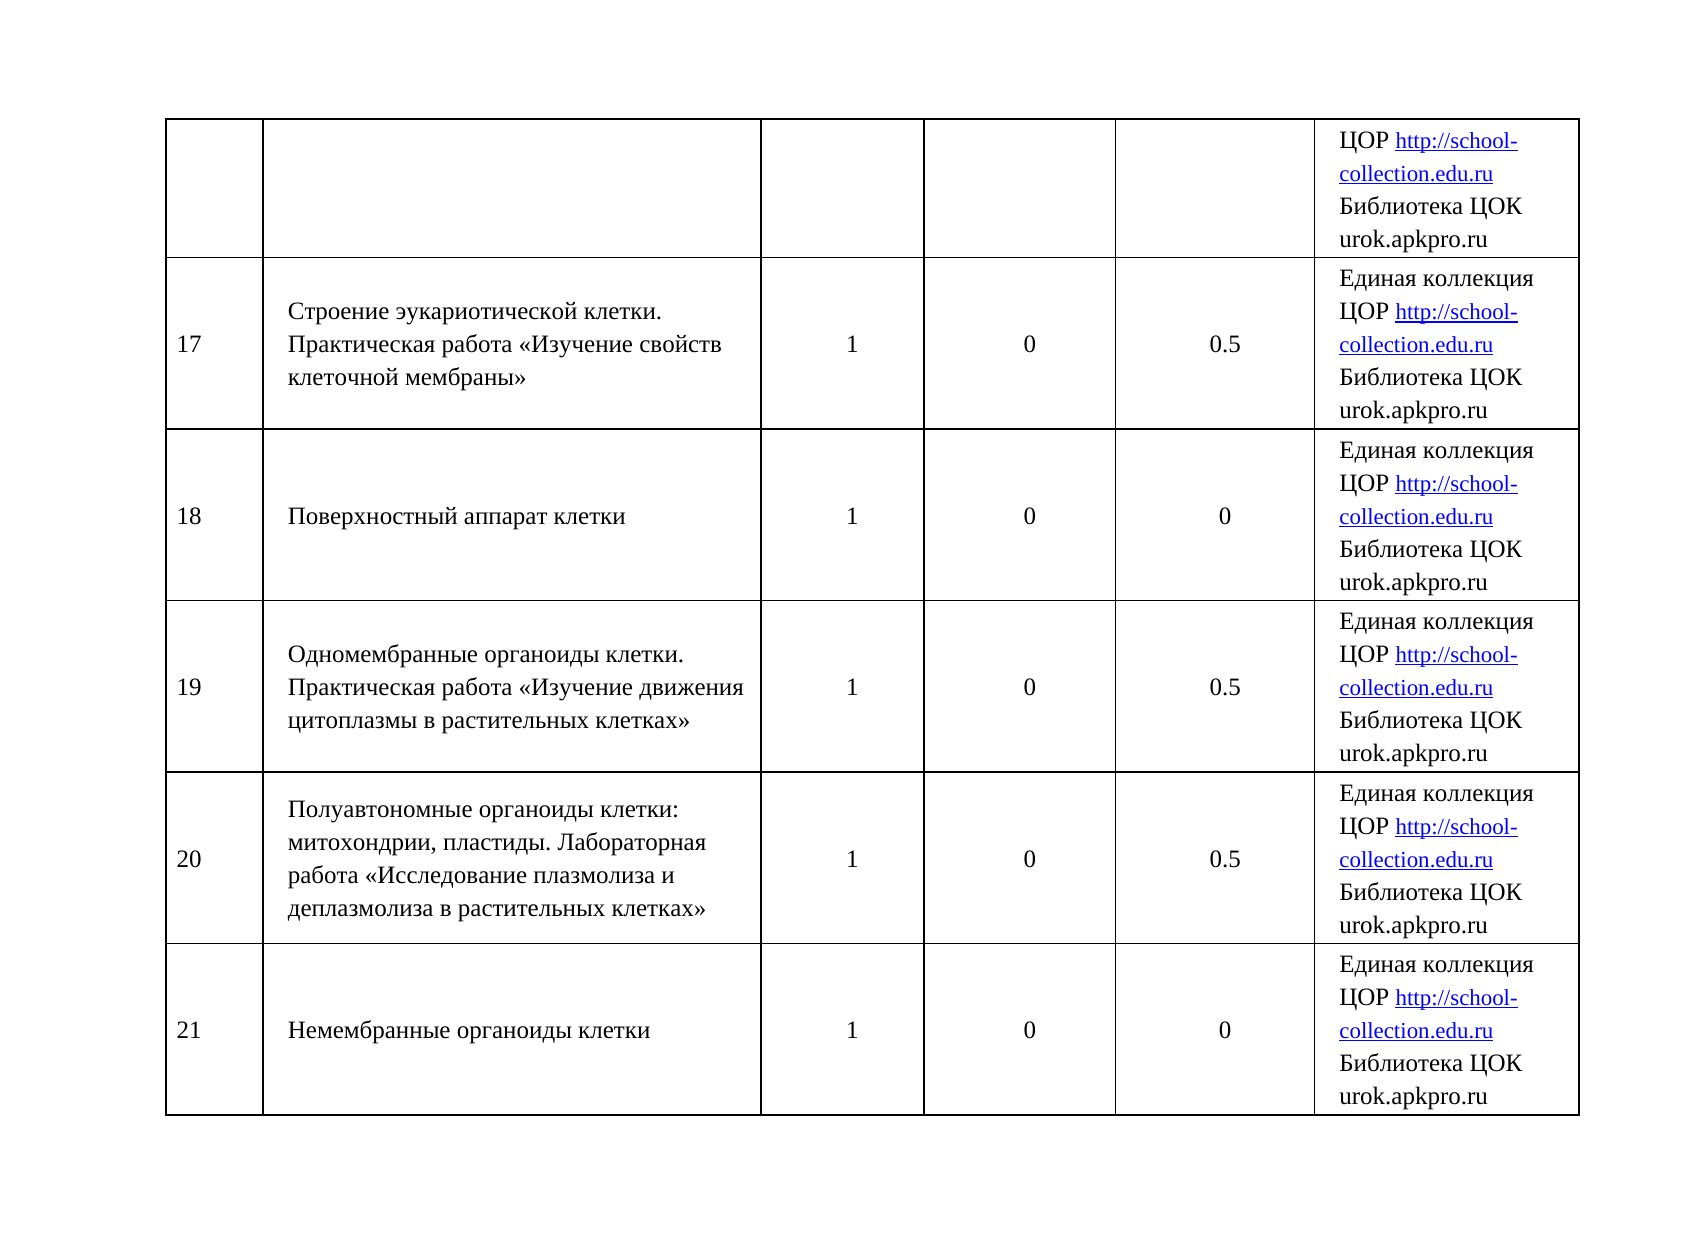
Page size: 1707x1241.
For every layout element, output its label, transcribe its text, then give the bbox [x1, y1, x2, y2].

table_cell 0 [925, 120, 1115, 257]
table_cell 1 [762, 773, 923, 942]
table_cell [264, 120, 760, 257]
table_cell 0 [925, 258, 1115, 428]
table_cell 0 [925, 944, 1115, 1114]
table_cell 0.5 [1116, 773, 1314, 942]
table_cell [1315, 773, 1578, 942]
table_cell Полуавтономные органоиды клетки: митохондрии, пластиды. Лабораторная работа «Исследование плазмолиза и деплазмолиза в растительных клетках» [264, 773, 760, 942]
table_cell 0.5 [1116, 601, 1314, 771]
table_cell 19 [167, 601, 262, 771]
table_cell 0.5 [1116, 258, 1314, 428]
table_cell 21 [167, 944, 262, 1114]
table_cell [1315, 944, 1578, 1114]
table_cell 0 [925, 430, 1115, 599]
table_cell 17 [167, 258, 262, 428]
table_cell 1 [762, 430, 923, 599]
table_cell 0 [925, 601, 1115, 771]
table_cell 0 [1116, 120, 1314, 257]
table_cell 1 [762, 258, 923, 428]
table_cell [1315, 258, 1578, 428]
table_cell Строение эукариотической клетки. Практическая работа «Изучение свойств клеточной мембраны» [264, 258, 760, 428]
table_cell 0 [1116, 430, 1314, 599]
table_cell Единая коллекция ЦОР http://school-collection.edu.ru Библиотека ЦОК urok.apkpro.ru [1315, 430, 1578, 599]
table_cell Единая коллекция ЦОР http://school-collection.edu.ru Библиотека ЦОК urok.apkpro.ru [1315, 601, 1578, 771]
table_cell Поверхностный аппарат клетки [264, 430, 760, 599]
table_cell 0 [1116, 944, 1314, 1114]
table_cell 18 [167, 430, 262, 599]
table_cell 16 [167, 120, 262, 257]
table_cell Немембранные органоиды клетки [264, 944, 760, 1114]
table_cell Одномембранные органоиды клетки. Практическая работа «Изучение движения цитоплазмы в растительных клетках» [264, 601, 760, 771]
table_cell 0 [925, 773, 1115, 942]
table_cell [1315, 120, 1578, 257]
table_cell 1 [762, 601, 923, 771]
table_cell 1 [762, 944, 923, 1114]
table_cell 1 [762, 120, 923, 257]
table_cell 20 [167, 773, 262, 942]
